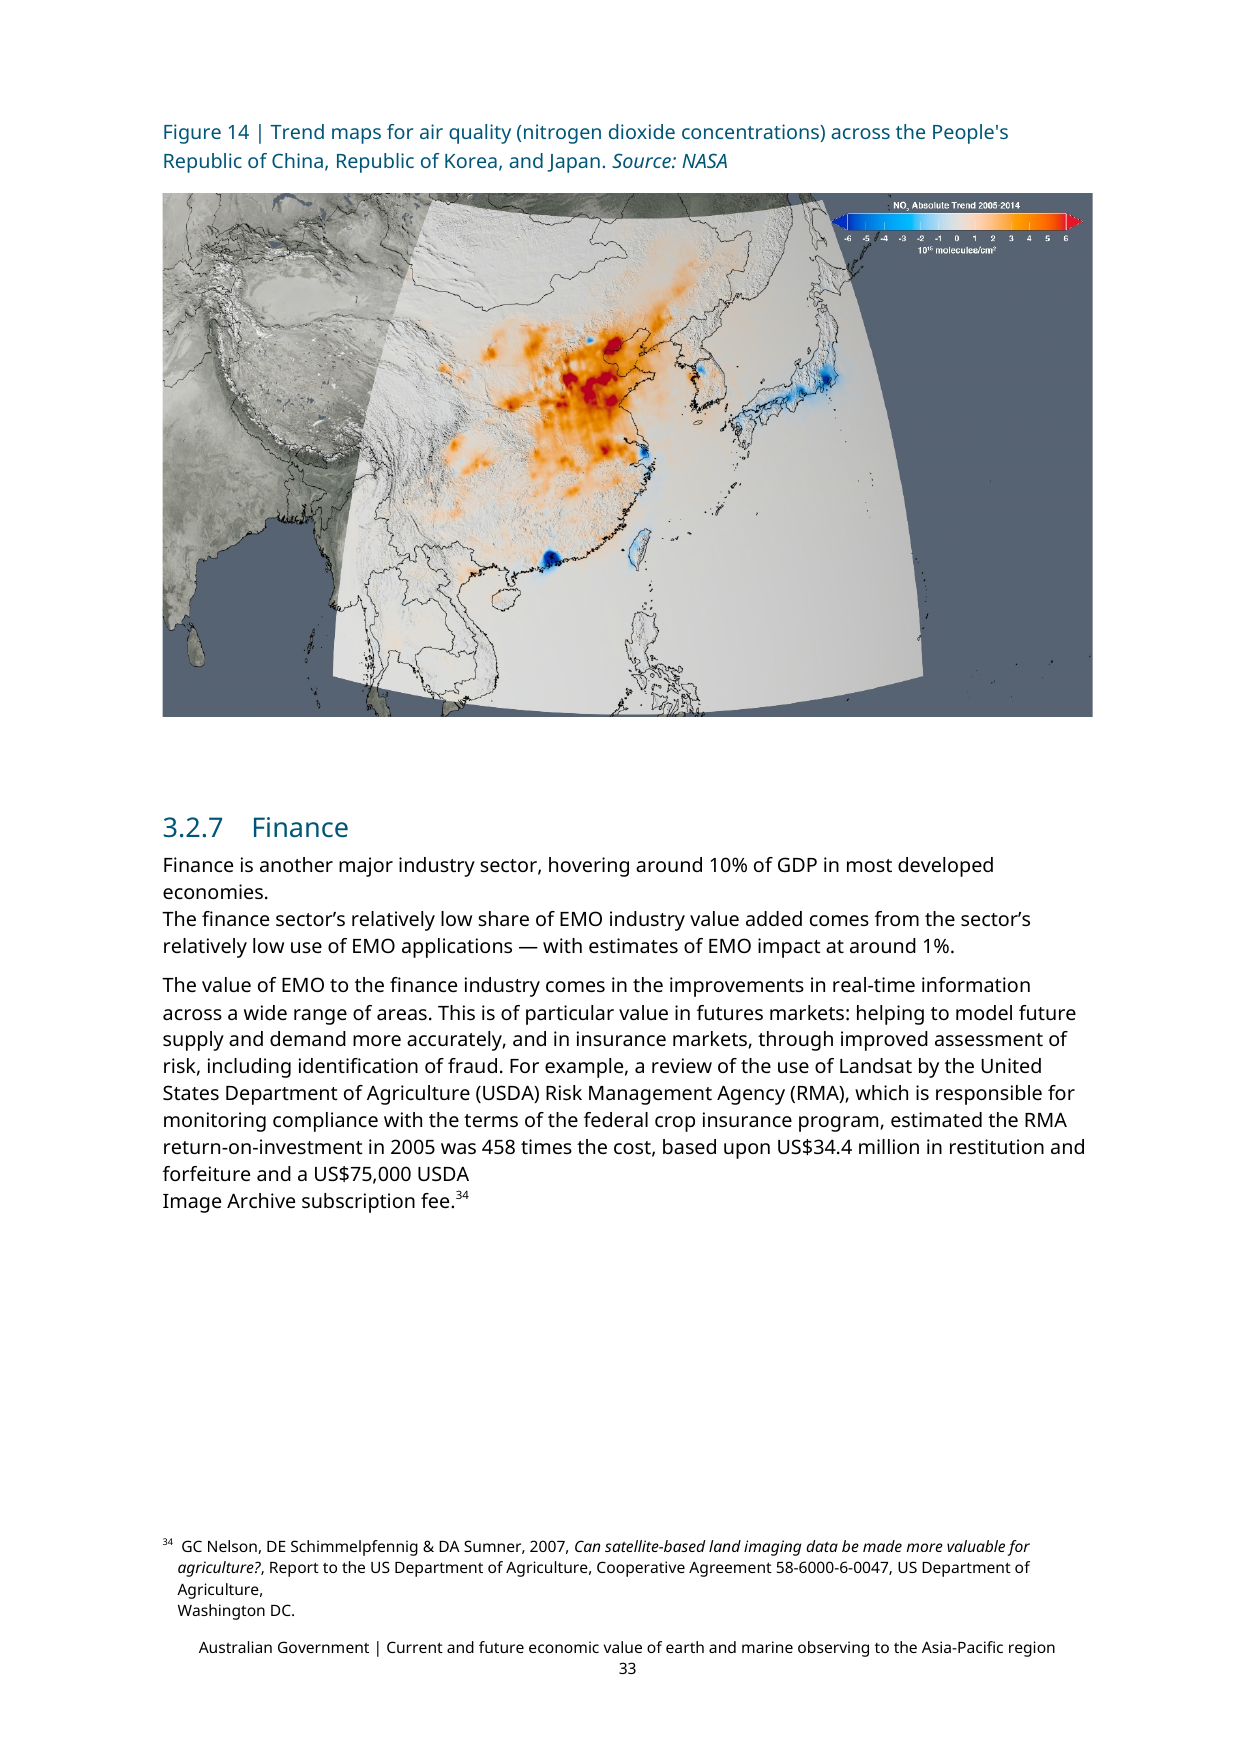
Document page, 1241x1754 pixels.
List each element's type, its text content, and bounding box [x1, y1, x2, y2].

text The value of EMO to the finance industry comes in the improvements in real-time information across a wide range of areas. This is of particular value in futures markets: helping to model future supply and demand more accurately, and in insurance markets, through improved assessment of risk, including identification of fraud. For example, a review of the use of Landsat by the United States Department of Agriculture (USDA) Risk Management Agency (RMA), which is responsible for monitoring compliance with the terms of the federal crop insurance program, estimated the RMA return-on-investment in 2005 was 458 times the cost, based upon US$34.4 million in restitution and forfeiture and a US$75,000 USDA Image Archive subscription fee. [162, 972, 1092, 1214]
text Figure 14 | Trend maps for air quality (nitrogen dioxide concentrations) across the People's Republic of China, Republic of Korea, and Japan. Source: NASA [162, 118, 1092, 174]
picture [162, 193, 1093, 717]
subtitle Finance [162, 808, 1092, 845]
text Finance is another major industry sector, hovering around 10% of GDP in most developed economies. The finance sector’s relatively low share of EMO industry value added comes from the sector’s relatively low use of EMO applications — with estimates of EMO impact at around 1%. [162, 851, 1092, 959]
